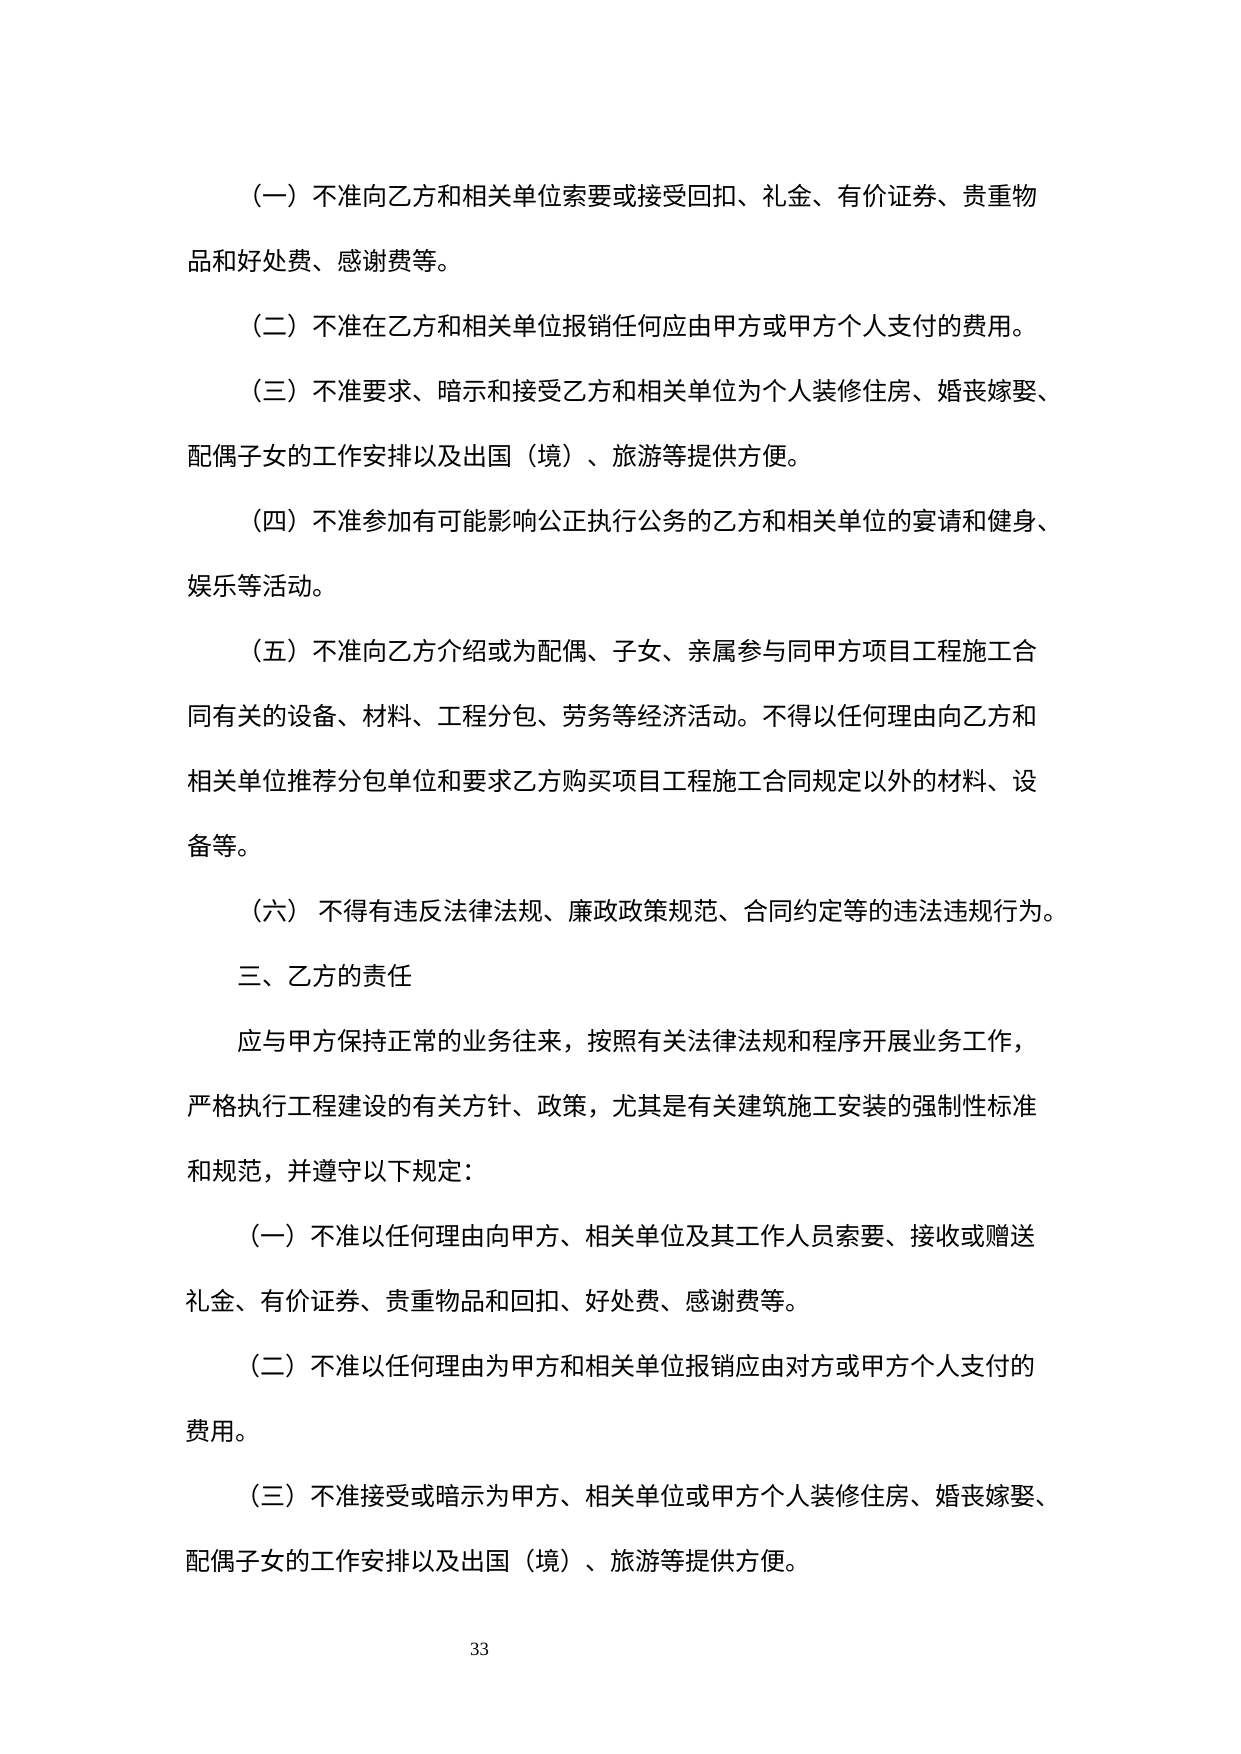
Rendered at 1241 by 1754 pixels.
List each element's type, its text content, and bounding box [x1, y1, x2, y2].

text （二）不准在乙方和相关单位报销任何应由甲方或甲方个人支付的费用。 [187, 292, 1053, 357]
text 三、乙方的责任 [187, 942, 1053, 1007]
text 应与甲方保持正常的业务往来，按照有关法律法规和程序开展业务工作，严格执行工程建设的有关方针、政策，尤其是有关建筑施工安装的强制性标准和规范，并遵守以下规定： [187, 1007, 1053, 1202]
text （四）不准参加有可能影响公正执行公务的乙方和相关单位的宴请和健身、娱乐等活动。 [187, 487, 1053, 617]
text （三）不准要求、暗示和接受乙方和相关单位为个人装修住房、婚丧嫁娶、配偶子女的工作安排以及出国（境）、旅游等提供方便。 [187, 357, 1053, 487]
text （三）不准接受或暗示为甲方、相关单位或甲方个人装修住房、婚丧嫁娶、配偶子女的工作安排以及出国（境）、旅游等提供方便。 [185, 1462, 1053, 1592]
text （二）不准以任何理由为甲方和相关单位报销应由对方或甲方个人支付的费用。 [185, 1332, 1053, 1462]
text （一）不准以任何理由向甲方、相关单位及其工作人员索要、接收或赠送礼金、有价证券、贵重物品和回扣、好处费、感谢费等。 [185, 1202, 1053, 1332]
text （五）不准向乙方介绍或为配偶、子女、亲属参与同甲方项目工程施工合同有关的设备、材料、工程分包、劳务等经济活动。不得以任何理由向乙方和相关单位推荐分包单位和要求乙方购买项目工程施工合同规定以外的材料、设备等。 [187, 617, 1053, 877]
list 不得有违反法律法规、廉政政策规范、合同约定等的违法违规行为。 [237, 877, 1053, 942]
text （一）不准向乙方和相关单位索要或接受回扣、礼金、有价证券、贵重物品和好处费、感谢费等。 [187, 162, 1053, 292]
